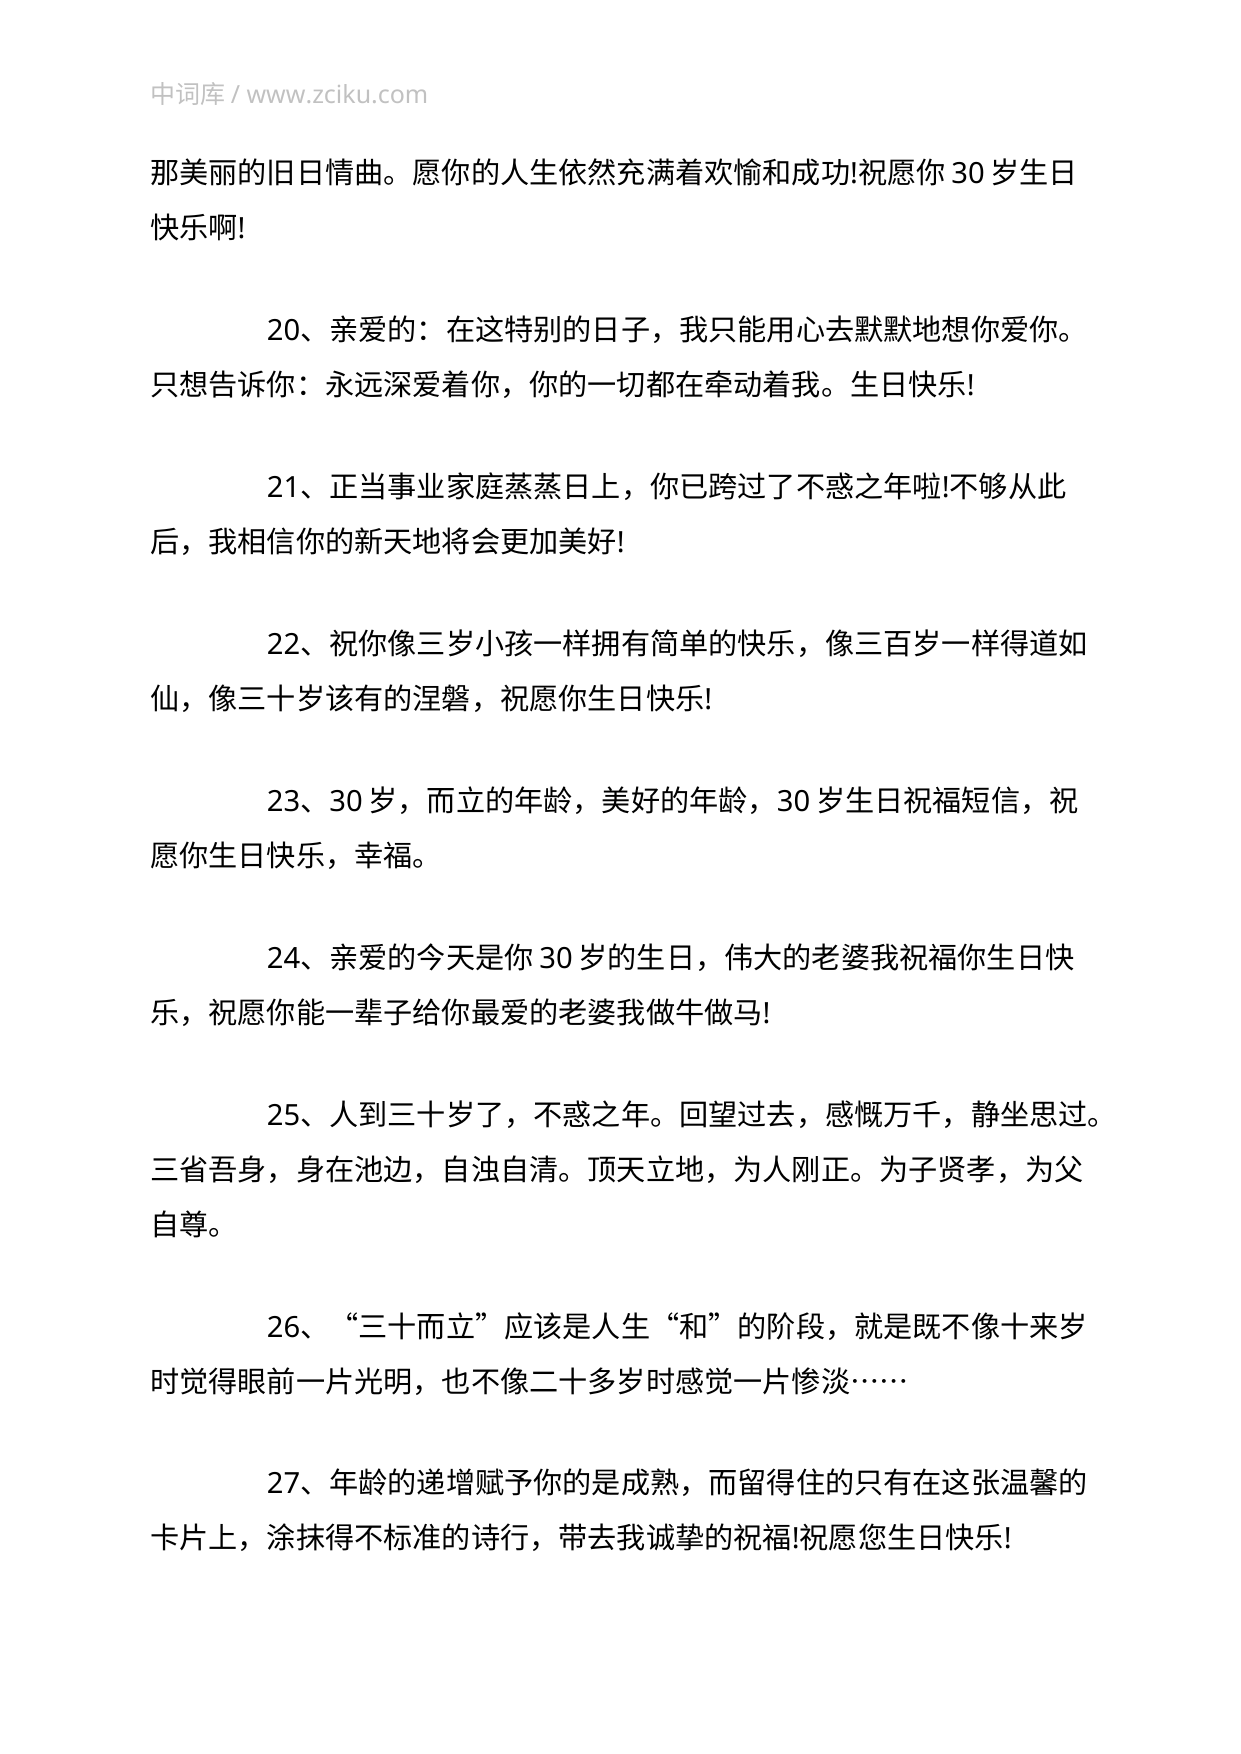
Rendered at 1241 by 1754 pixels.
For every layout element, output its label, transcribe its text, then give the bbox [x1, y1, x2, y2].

text 23、30岁，而立的年龄，美好的年龄，30岁生日祝福短信，祝愿你生日快乐，幸福。 [150, 778, 1090, 875]
text 25、人到三十岁了，不惑之年。回望过去，感慨万千，静坐思过。三省吾身，身在池边，自浊自清。顶天立地，为人刚正。为子贤孝，为父自尊。 [150, 1092, 1090, 1244]
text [150, 150, 1090, 247]
text 26、“三十而立”应该是人生“和”的阶段，就是既不像十来岁时觉得眼前一片光明，也不像二十多岁时感觉一片惨淡…… [150, 1303, 1090, 1401]
text 24、亲爱的今天是你30岁的生日，伟大的老婆我祝福你生日快乐，祝愿你能一辈子给你最爱的老婆我做牛做马! [150, 935, 1090, 1032]
text 21、正当事业家庭蒸蒸日上，你已跨过了不惑之年啦!不够从此后，我相信你的新天地将会更加美好! [150, 464, 1090, 561]
text 22、祝你像三岁小孩一样拥有简单的快乐，像三百岁一样得道如仙，像三十岁该有的涅磐，祝愿你生日快乐! [150, 621, 1090, 718]
text 27、年龄的递增赋予你的是成熟，而留得住的只有在这张温馨的卡片上，涂抹得不标准的诗行，带去我诚挚的祝福!祝愿您生日快乐! [150, 1460, 1090, 1557]
text 20、亲爱的：在这特别的日子，我只能用心去默默地想你爱你。只想告诉你：永远深爱着你，你的一切都在牵动着我。生日快乐! [150, 307, 1090, 404]
